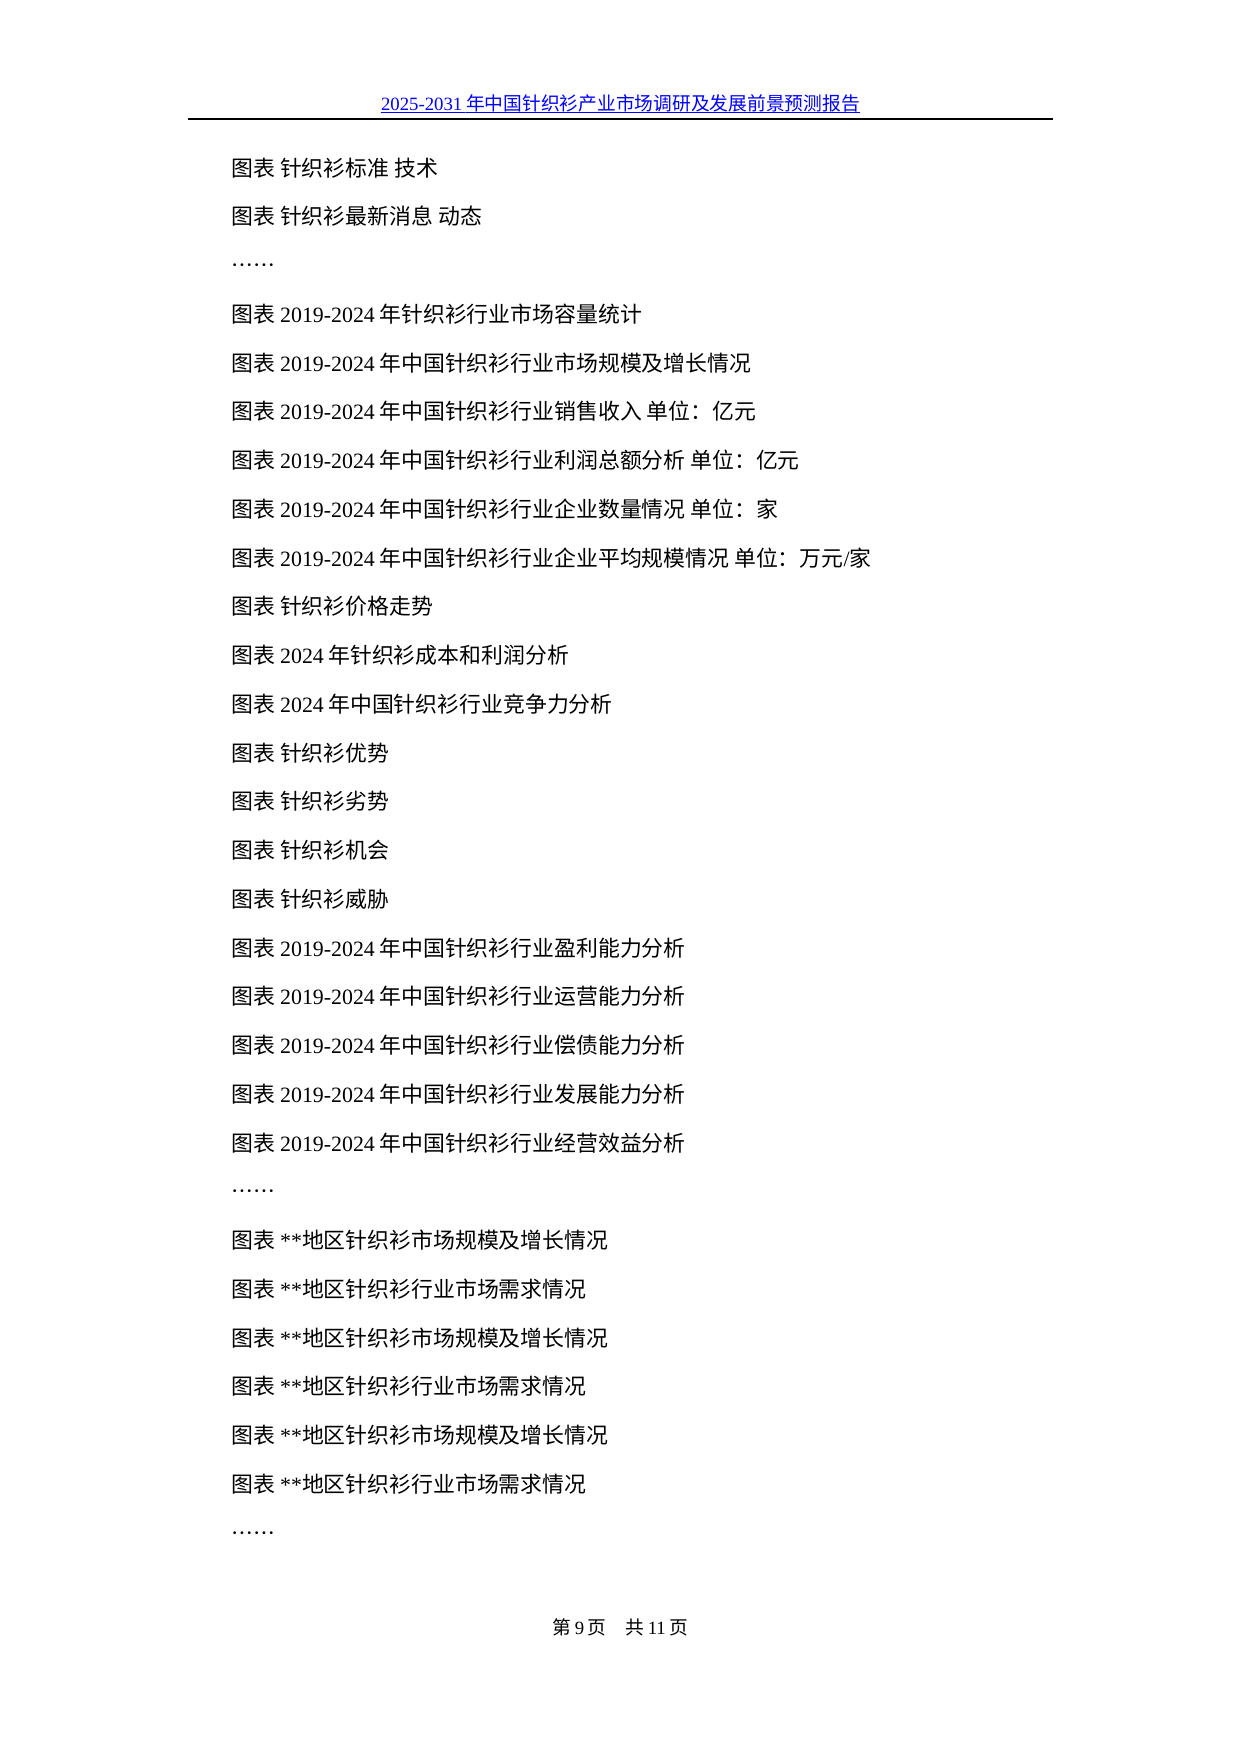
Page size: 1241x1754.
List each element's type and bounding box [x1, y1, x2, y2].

text [187, 150, 1053, 1548]
